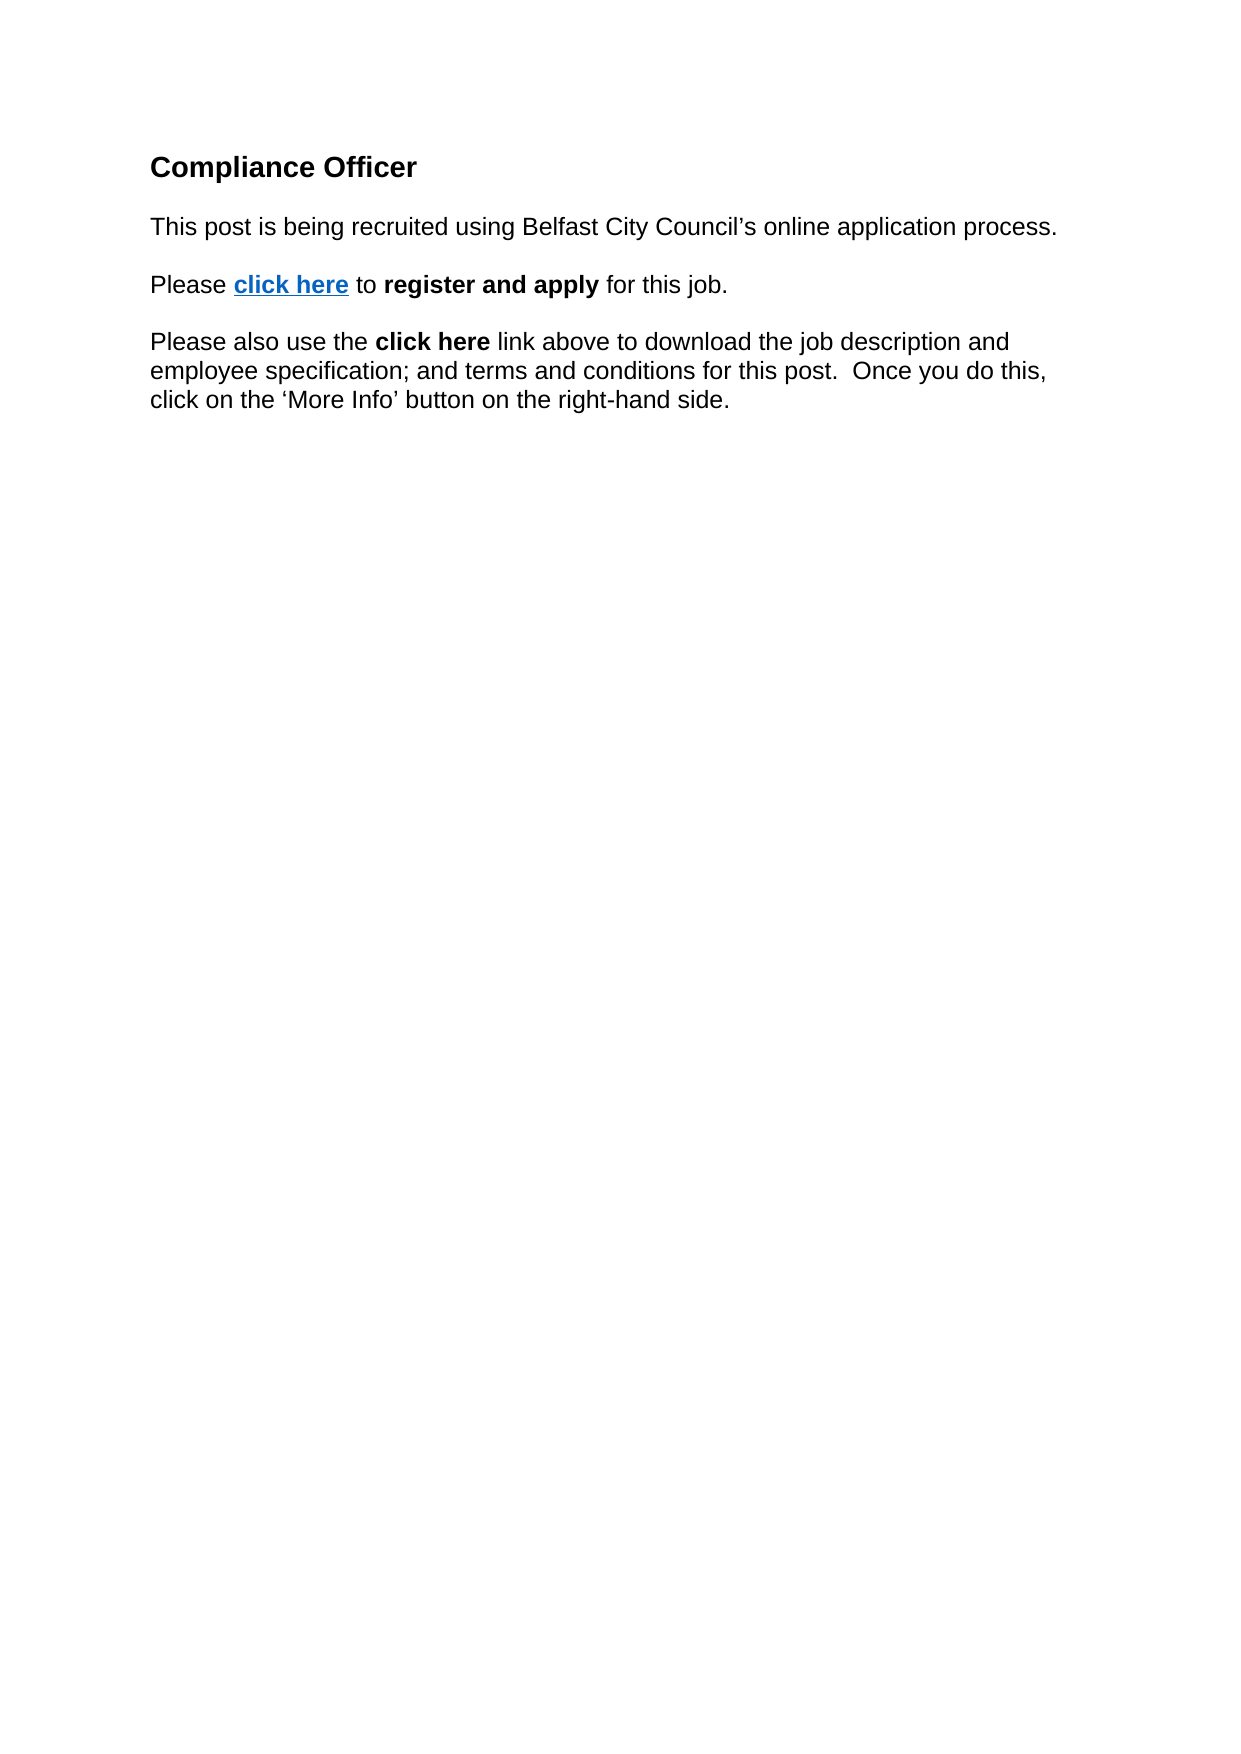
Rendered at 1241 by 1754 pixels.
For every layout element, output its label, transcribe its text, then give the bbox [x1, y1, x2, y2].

text Please click here to register and apply for this job. [150, 270, 1090, 298]
text Compliance Officer [150, 150, 1090, 183]
text This post is being recruited using Belfast City Council’s online application process. [150, 212, 1090, 241]
text Please also use the click here link above to download the job description and employee specification; and terms and conditions for this post. Once you do this, click on the ‘More Info’ button on the right-hand side. [150, 327, 1090, 413]
